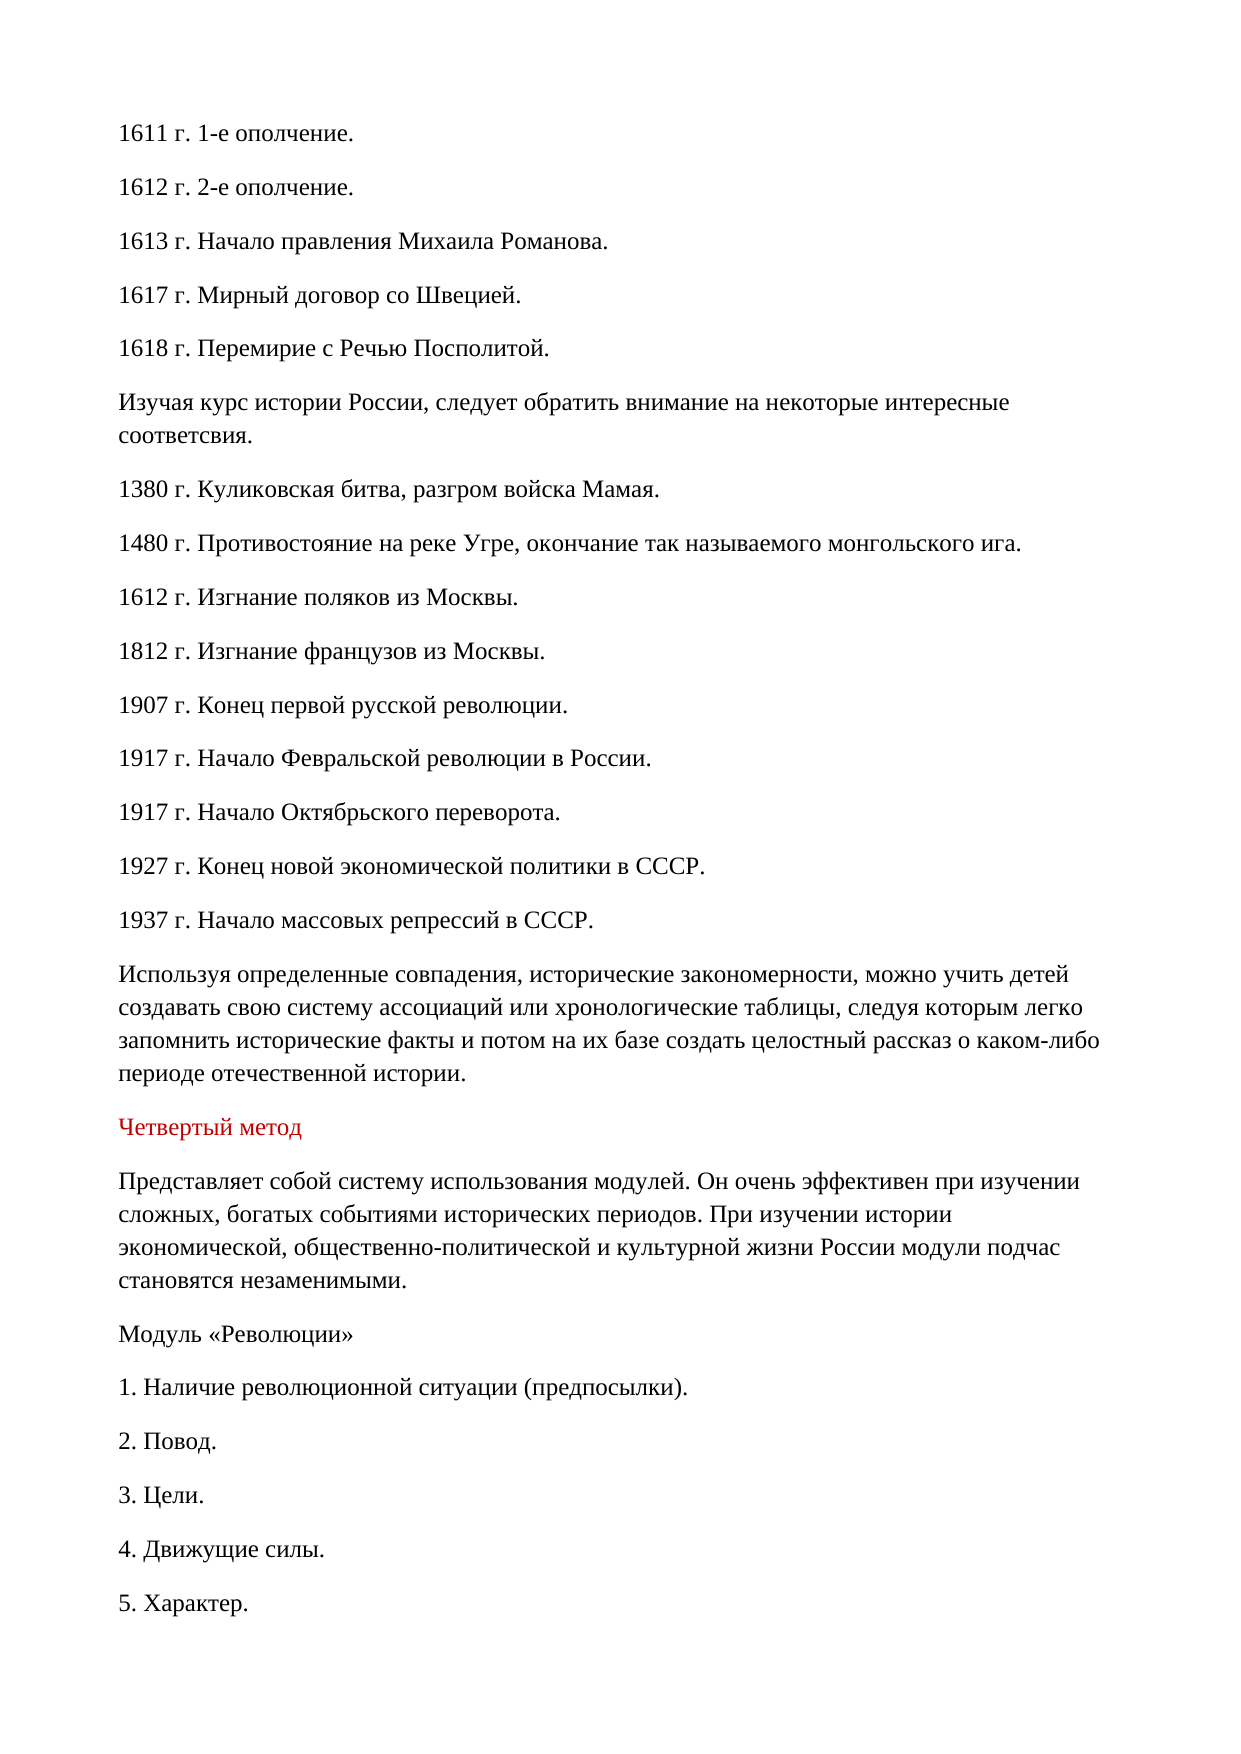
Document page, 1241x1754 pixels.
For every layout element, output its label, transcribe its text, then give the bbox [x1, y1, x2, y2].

text Используя определенные совпадения, исторические закономерности, можно учить детей создавать свою систему ассоциаций или хронологические таблицы, следуя которым легко запомнить исторические факты и потом на их базе создать целостный рассказ о каком-либо периоде отечественной истории. [118, 959, 1122, 1087]
text 3. Цели. [118, 1480, 1122, 1509]
text Изучая курс истории России, следует обратить внимание на некоторые интересные соответсвия. [118, 387, 1122, 449]
text 1917 г. Начало Октябрьского переворота. [118, 797, 1122, 826]
text Четвертый метод [118, 1112, 1122, 1141]
text 1617 г. Мирный договор со Швецией. [118, 280, 1122, 308]
text 1937 г. Начало массовых репрессий в СССР. [118, 905, 1122, 934]
text 1917 г. Начало Февральской революции в России. [118, 743, 1122, 772]
text Модуль «Революции» [118, 1319, 1122, 1347]
text 1. Наличие революционной ситуации (предпосылки). [118, 1372, 1122, 1401]
text 1380 г. Куликовская битва, разгром войска Мамая. [118, 474, 1122, 503]
text 1618 г. Перемирие с Речью Посполитой. [118, 333, 1122, 362]
text 1613 г. Начало правления Михаила Романова. [118, 226, 1122, 254]
text 5. Характер. [118, 1588, 1122, 1617]
text 1907 г. Конец первой русской революции. [118, 690, 1122, 718]
text 1927 г. Конец новой экономической политики в СССР. [118, 851, 1122, 880]
text 4. Движущие силы. [118, 1534, 1122, 1563]
text 1612 г. 2-е ополчение. [118, 172, 1122, 201]
text 2. Повод. [118, 1426, 1122, 1455]
text 1612 г. Изгнание поляков из Москвы. [118, 582, 1122, 611]
text Представляет собой систему использования модулей. Он очень эффективен при изучении сложных, богатых событиями исторических периодов. При изучении истории экономической, общественно-политической и культурной жизни России модули подчас становятся незаменимыми. [118, 1166, 1122, 1293]
text 1611 г. 1-е ополчение. [118, 118, 1122, 147]
text 1480 г. Противостояние на реке Угре, окончание так называемого монгольского ига. [118, 528, 1122, 557]
text 1812 г. Изгнание французов из Москвы. [118, 636, 1122, 664]
